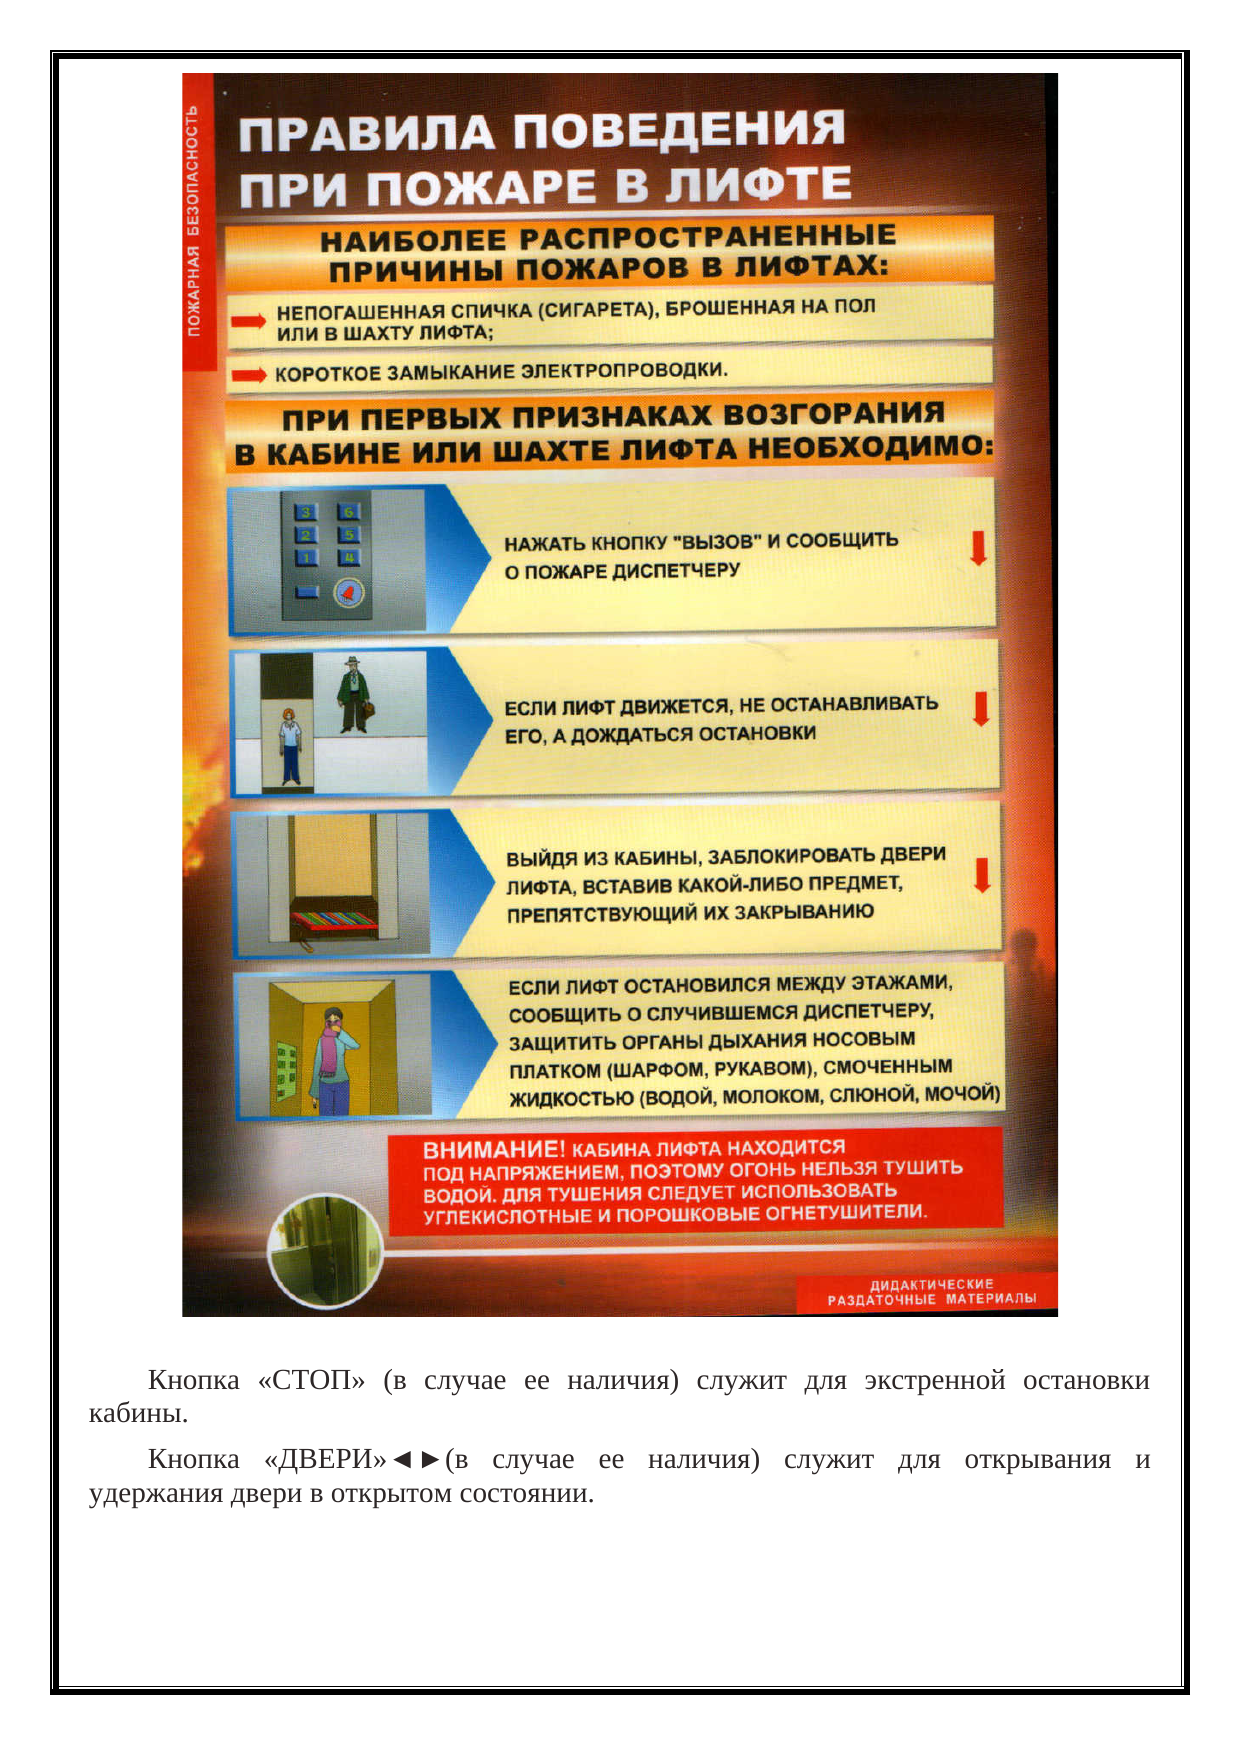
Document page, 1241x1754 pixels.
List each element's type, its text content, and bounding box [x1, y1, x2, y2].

text Кнопка «СТОП» (в случае ее наличия) служит для экстренной остановки кабины. [89, 1362, 1152, 1429]
text Кнопка «ДВЕРИ»◄►(в случае ее наличия) служит для открывания и удержания двери в открытом состоянии. [89, 1442, 1152, 1509]
picture [182, 73, 1059, 1317]
